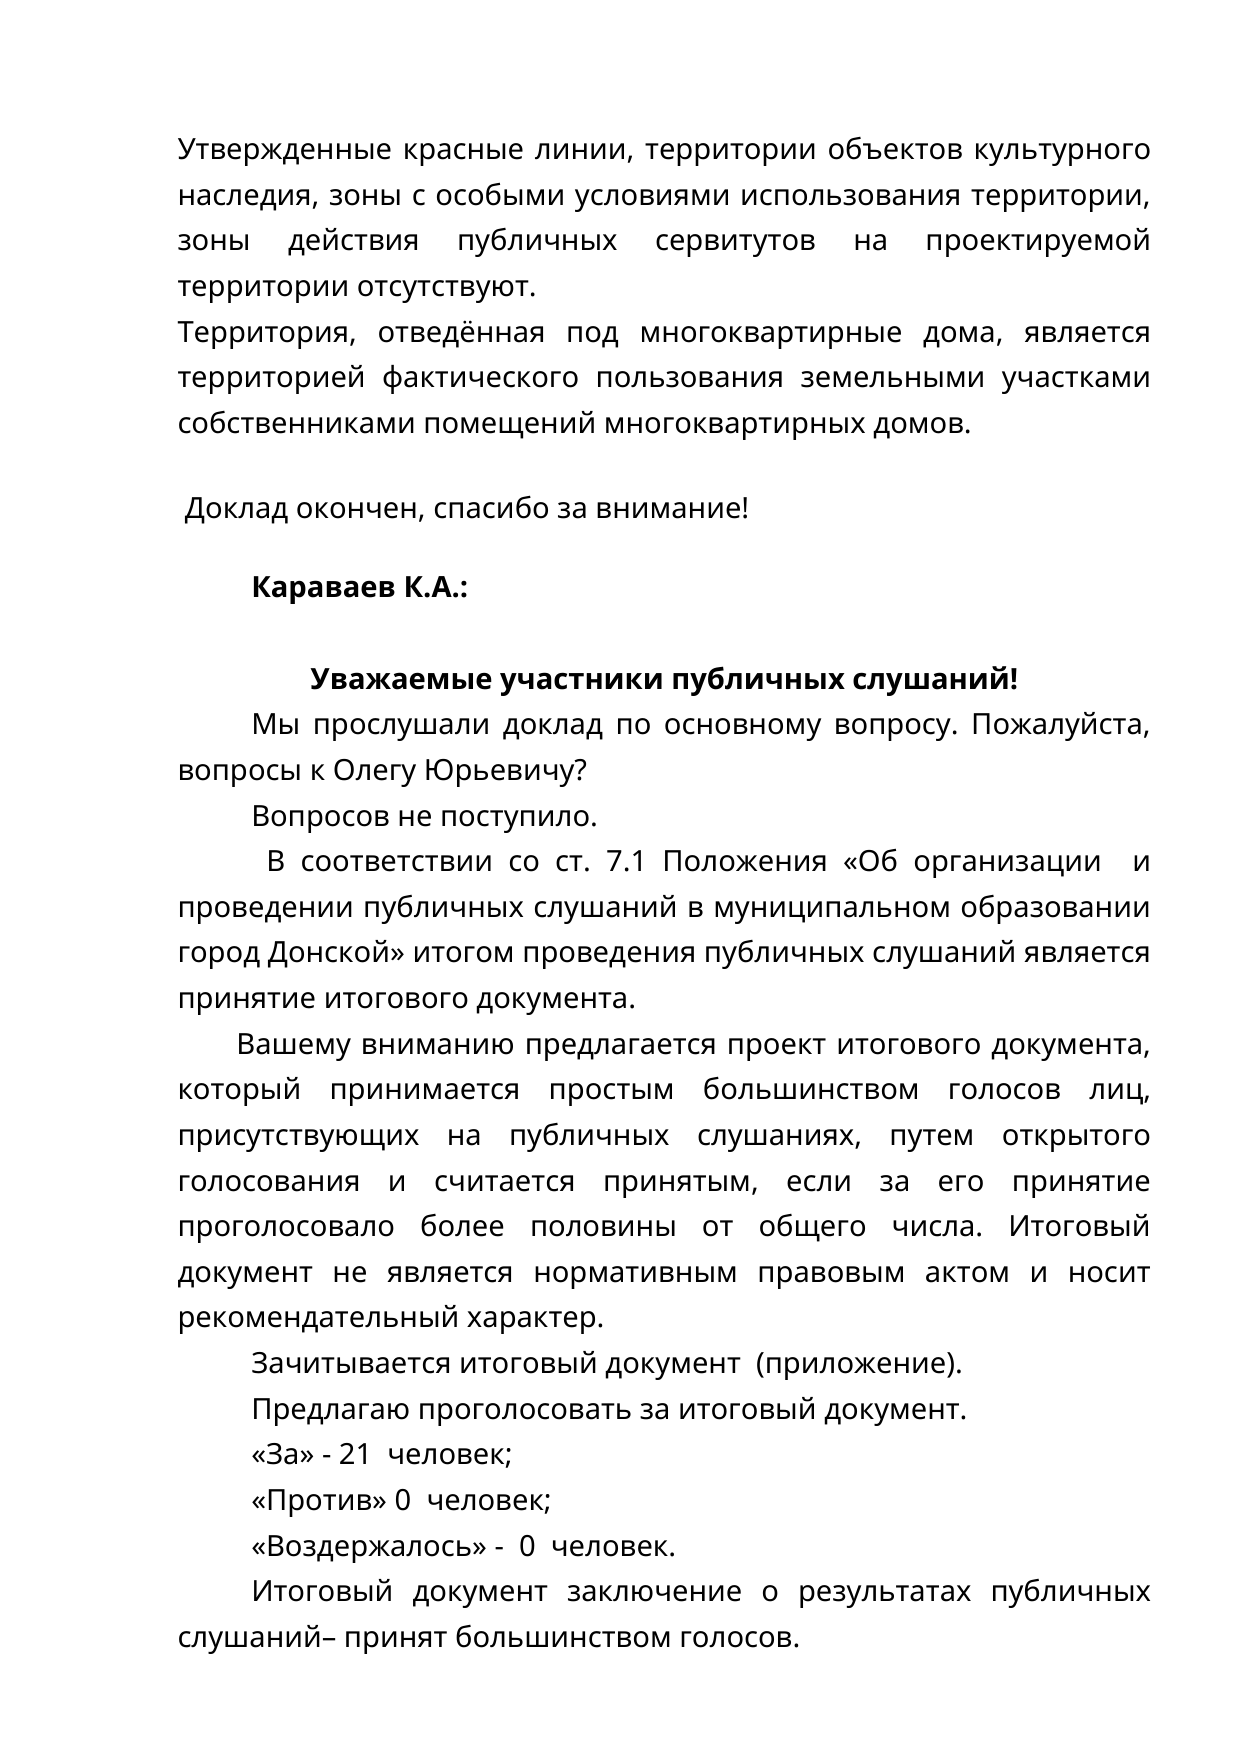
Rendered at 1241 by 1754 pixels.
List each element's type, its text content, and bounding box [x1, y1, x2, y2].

text Вашему вниманию предлагается проект итогового документа, который принимается простым большинством голосов лиц, присутствующих на публичных слушаниях, путем открытого голосования и считается принятым, если за его принятие проголосовало более половины от общего числа. Итоговый документ не является нормативным правовым актом и носит рекомендательный характер. [177, 1023, 1152, 1336]
text «Воздержалось» - 0 человек. [177, 1525, 1152, 1564]
text Караваев К.А.: [177, 567, 1152, 606]
text Итоговый документ заключение о результатах публичных слушаний– принят большинством голосов. [177, 1571, 1152, 1656]
text Доклад окончен, спасибо за внимание! [177, 487, 1152, 527]
text Предлагаю проголосовать за итоговый документ. [177, 1388, 1152, 1428]
text Территория, отведённая под многоквартирные дома, является территорией фактического пользования земельными участками собственниками помещений многоквартирных домов. [177, 311, 1152, 442]
text Уважаемые участники публичных слушаний! [177, 658, 1152, 698]
text Мы прослушали доклад по основному вопросу. Пожалуйста, вопросы к Олегу Юрьевичу? [177, 704, 1152, 789]
text «За» - 21 человек; [177, 1434, 1152, 1473]
text «Против» 0 человек; [177, 1479, 1152, 1519]
text Утвержденные красные линии, территории объектов культурного наследия, зоны с особыми условиями использования территории, зоны действия публичных сервитутов на проектируемой территории отсутствуют. [177, 128, 1152, 305]
text В соответствии со ст. 7.1 Положения «Об организации и проведении публичных слушаний в муниципальном образовании город Донской» итогом проведения публичных слушаний является принятие итогового документа. [177, 841, 1152, 1017]
text Зачитывается итоговый документ (приложение). [177, 1342, 1152, 1382]
text Вопросов не поступило. [177, 795, 1152, 834]
